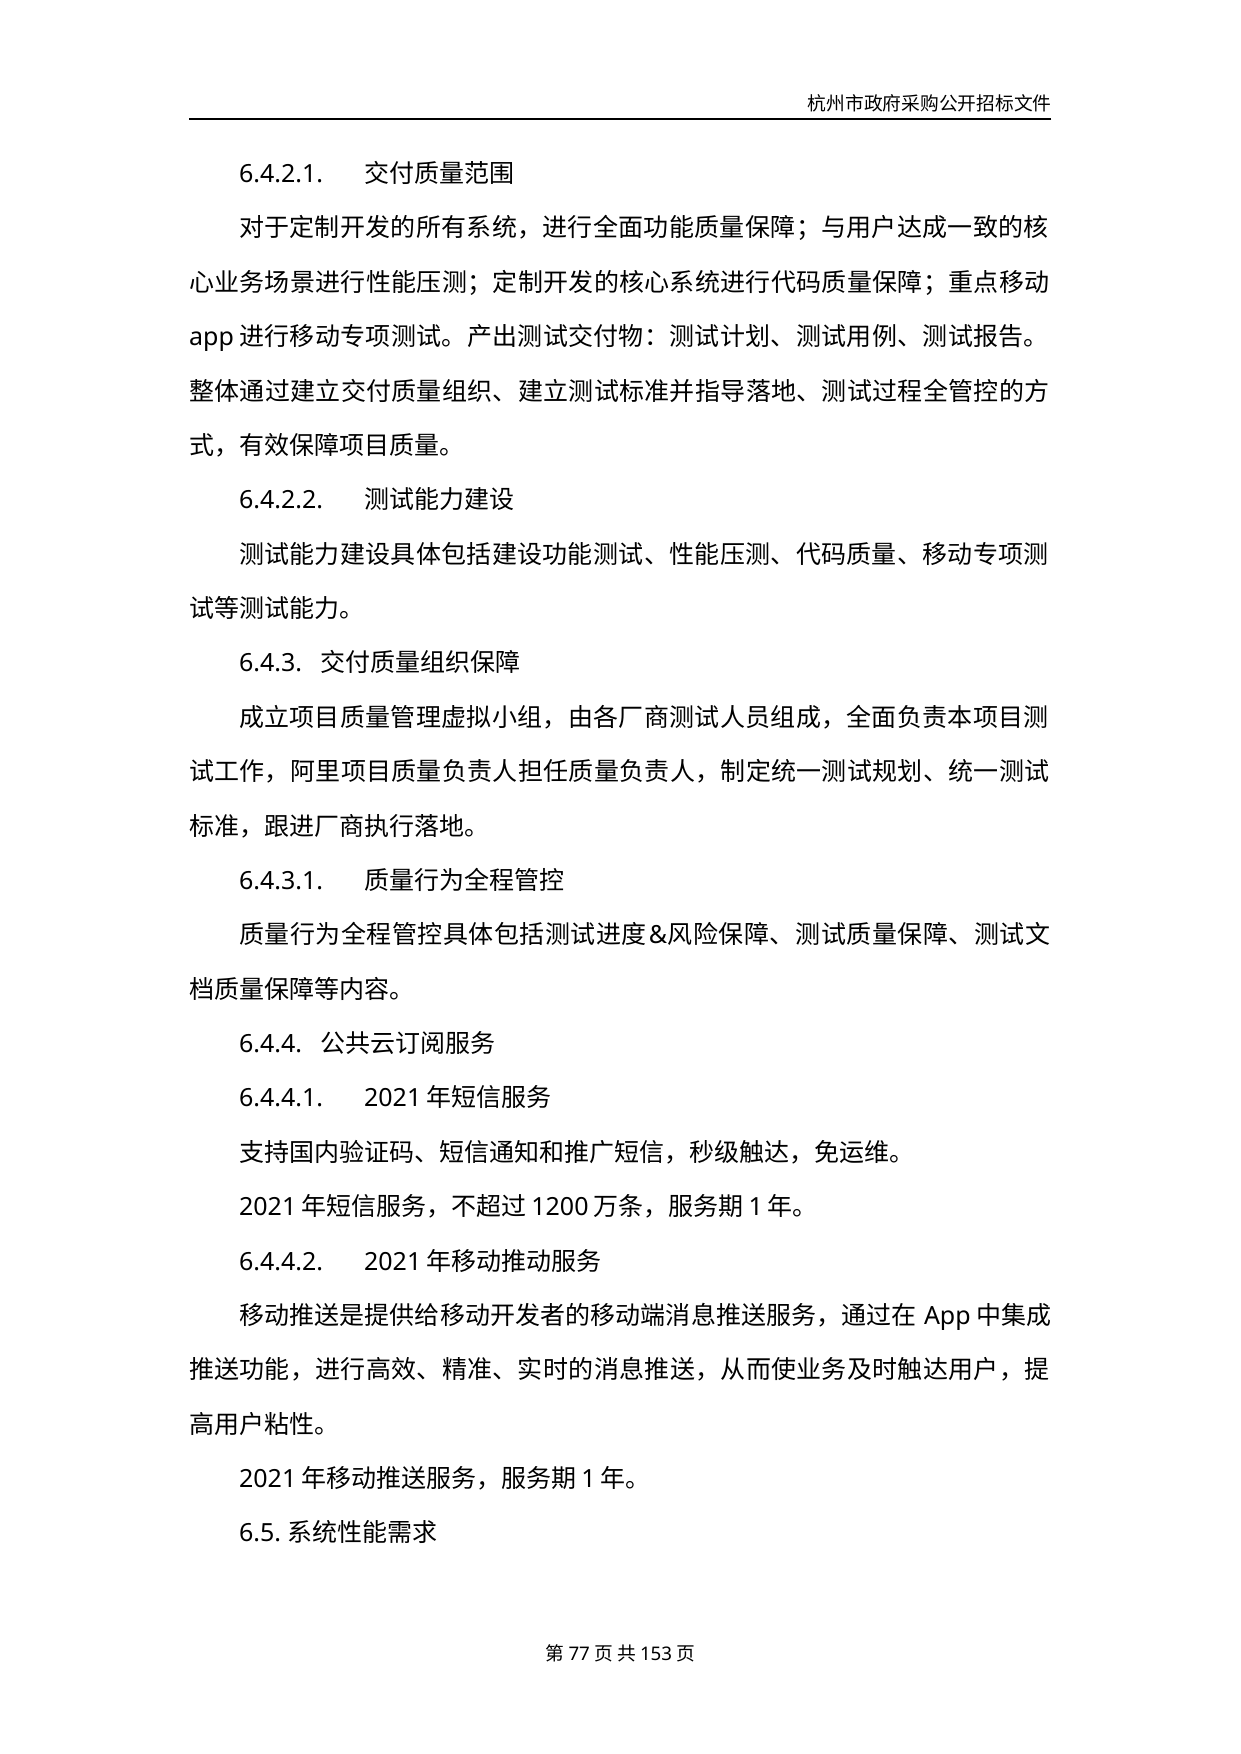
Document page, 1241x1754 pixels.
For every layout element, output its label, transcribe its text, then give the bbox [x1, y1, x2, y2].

text 质量行为全程管控具体包括测试进度&风险保障、测试质量保障、测试文档质量保障等内容。 [189, 915, 1051, 1005]
text 测试能力建设具体包括建设功能测试、性能压测、代码质量、移动专项测试等测试能力。 [189, 534, 1051, 625]
text 6.4.4. 公共云订阅服务 [189, 1023, 1051, 1060]
text 6.4.2.1. 交付质量范围 [189, 153, 1051, 190]
text 成立项目质量管理虚拟小组，由各厂商测试人员组成，全面负责本项目测试工作，阿里项目质量负责人担任质量负责人，制定统一测试规划、统一测试标准，跟进厂商执行落地。 [189, 697, 1051, 842]
text 支持国内验证码、短信通知和推广短信，秒级触达，免运维。 [189, 1132, 1051, 1168]
text 6.4.4.2. 2021年移动推动服务 [189, 1241, 1051, 1277]
text 6.4.3.1. 质量行为全程管控 [189, 860, 1051, 897]
text 6.4.4.1. 2021年短信服务 [189, 1078, 1051, 1114]
text 6.4.3. 交付质量组织保障 [189, 643, 1051, 679]
text 移动推送是提供给移动开发者的移动端消息推送服务，通过在App中集成推送功能，进行高效、精准、实时的消息推送，从而使业务及时触达用户，提高用户粘性。 [189, 1295, 1051, 1440]
text 6.5. 系统性能需求 [189, 1513, 1051, 1549]
text 2021年移动推送服务，服务期1年。 [189, 1458, 1051, 1495]
text 2021年短信服务，不超过1200万条，服务期1年。 [189, 1187, 1051, 1223]
text 对于定制开发的所有系统，进行全面功能质量保障；与用户达成一致的核心业务场景进行性能压测；定制开发的核心系统进行代码质量保障；重点移动app进行移动专项测试。产出测试交付物：测试计划、测试用例、测试报告。整体通过建立交付质量组织、建立测试标准并指导落地、测试过程全管控的方式，有效保障项目质量。 [189, 208, 1051, 462]
text 6.4.2.2. 测试能力建设 [189, 480, 1051, 516]
